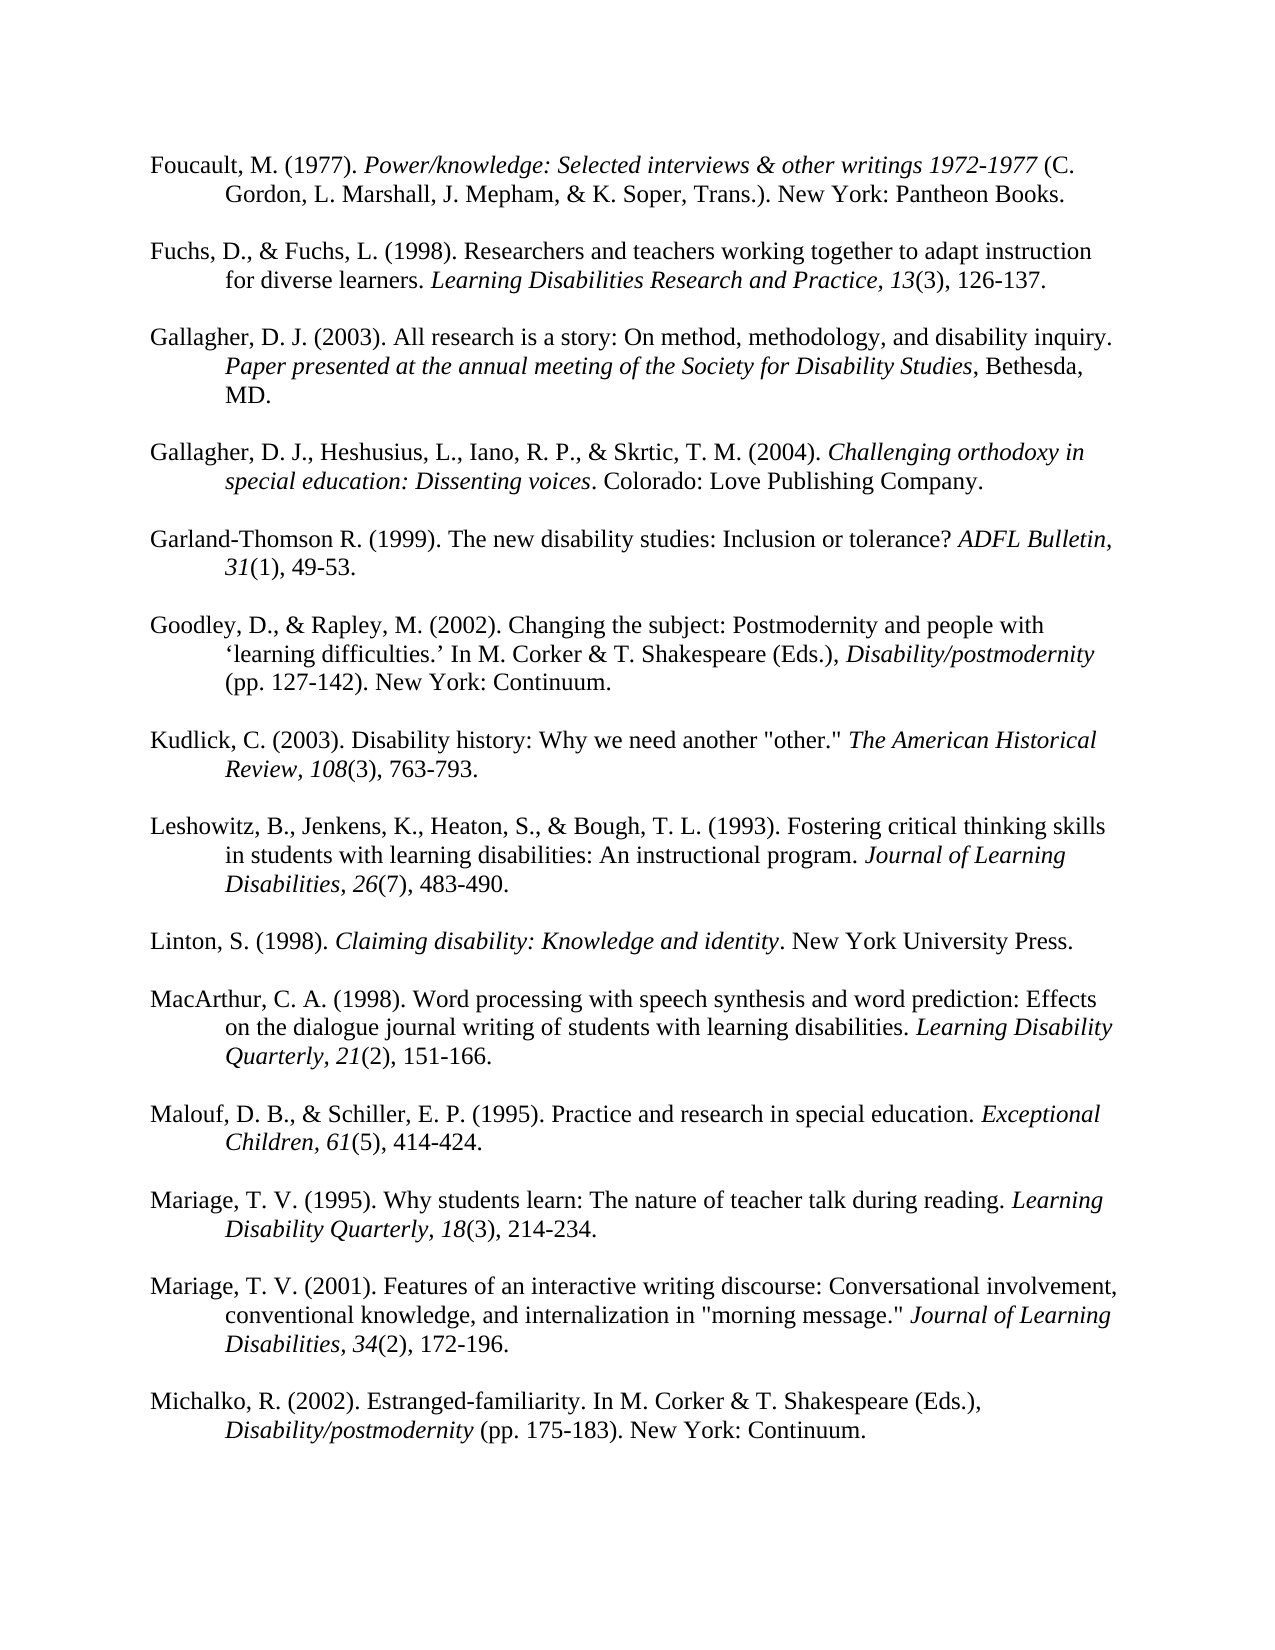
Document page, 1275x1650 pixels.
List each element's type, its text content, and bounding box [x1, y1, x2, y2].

text on the dialogue journal writing of students with learning disabilities. Learning Disability [150, 1012, 1125, 1041]
text Foucault, M. (1977). Power/knowledge: Selected interviews & other writings 1972-1977 (C. [150, 150, 1125, 179]
text Gallagher, D. J., Heshusius, L., Iano, R. P., & Skrtic, T. M. (2004). Challenging orthodoxy in [150, 437, 1125, 466]
text Malouf, D. B., & Schiller, E. P. (1995). Practice and research in special education. Exceptional Children, 61(5), 414-424. [150, 1099, 1125, 1156]
text Gordon, L. Marshall, J. Mepham, & K. Soper, Trans.). New York: Pantheon Books. [225, 179, 1125, 207]
text MacArthur, C. A. (1998). Word processing with speech synthesis and word prediction: Effects [150, 984, 1125, 1012]
text conventional knowledge, and internalization in "morning message." Journal of Learning [150, 1300, 1125, 1329]
text Kudlick, C. (2003). Disability history: Why we need another "other." The American Historical [150, 725, 1125, 754]
text Quarterly, 21(2), 151-166. [150, 1041, 1125, 1070]
text Goodley, D., & Rapley, M. (2002). Changing the subject: Postmodernity and people with [150, 610, 1125, 639]
text MD. [225, 380, 1125, 409]
text Fuchs, D., & Fuchs, L. (1998). Researchers and teachers working together to adapt instruction for diverse learners. Learning Disabilities Research and Practice, 13(3), 126-137. [150, 236, 1125, 294]
text Disabilities, 26(7), 483-490. [225, 869, 1125, 897]
text Linton, S. (1998). Claiming disability: Knowledge and identity. New York University Press. [150, 926, 1125, 955]
text Michalko, R. (2002). Estranged-familiarity. In M. Corker & T. Shakespeare (Eds.), [150, 1386, 1125, 1415]
text Disability/postmodernity (pp. 175-183). New York: Continuum. [150, 1415, 1125, 1444]
text Garland-Thomson R. (1999). The new disability studies: Inclusion or tolerance? ADFL Bulletin, [150, 524, 1125, 552]
text ‘learning difficulties.’ In M. Corker & T. Shakespeare (Eds.), Disability/postmodernity [150, 639, 1125, 667]
text (pp. 127-142). New York: Continuum. [150, 667, 1125, 696]
text in students with learning disabilities: An instructional program. Journal of Learning [150, 840, 1125, 869]
text Gallagher, D. J. (2003). All research is a story: On method, methodology, and disability inquiry. [150, 322, 1125, 351]
text special education: Dissenting voices. Colorado: Love Publishing Company. [150, 466, 1125, 495]
text Disability Quarterly, 18(3), 214-234. [150, 1214, 1125, 1242]
text Leshowitz, B., Jenkens, K., Heaton, S., & Bough, T. L. (1993). Fostering critical thinking skills [150, 811, 1125, 840]
text Review, 108(3), 763-793. [150, 754, 1125, 782]
text Mariage, T. V. (2001). Features of an interactive writing discourse: Conversational involvement, [150, 1271, 1125, 1300]
text Disabilities, 34(2), 172-196. [225, 1329, 1125, 1357]
text 31(1), 49-53. [150, 552, 1125, 581]
text Paper presented at the annual meeting of the Society for Disability Studies, Bethesda, [150, 351, 1125, 380]
text Mariage, T. V. (1995). Why students learn: The nature of teacher talk during reading. Learning [150, 1185, 1125, 1214]
